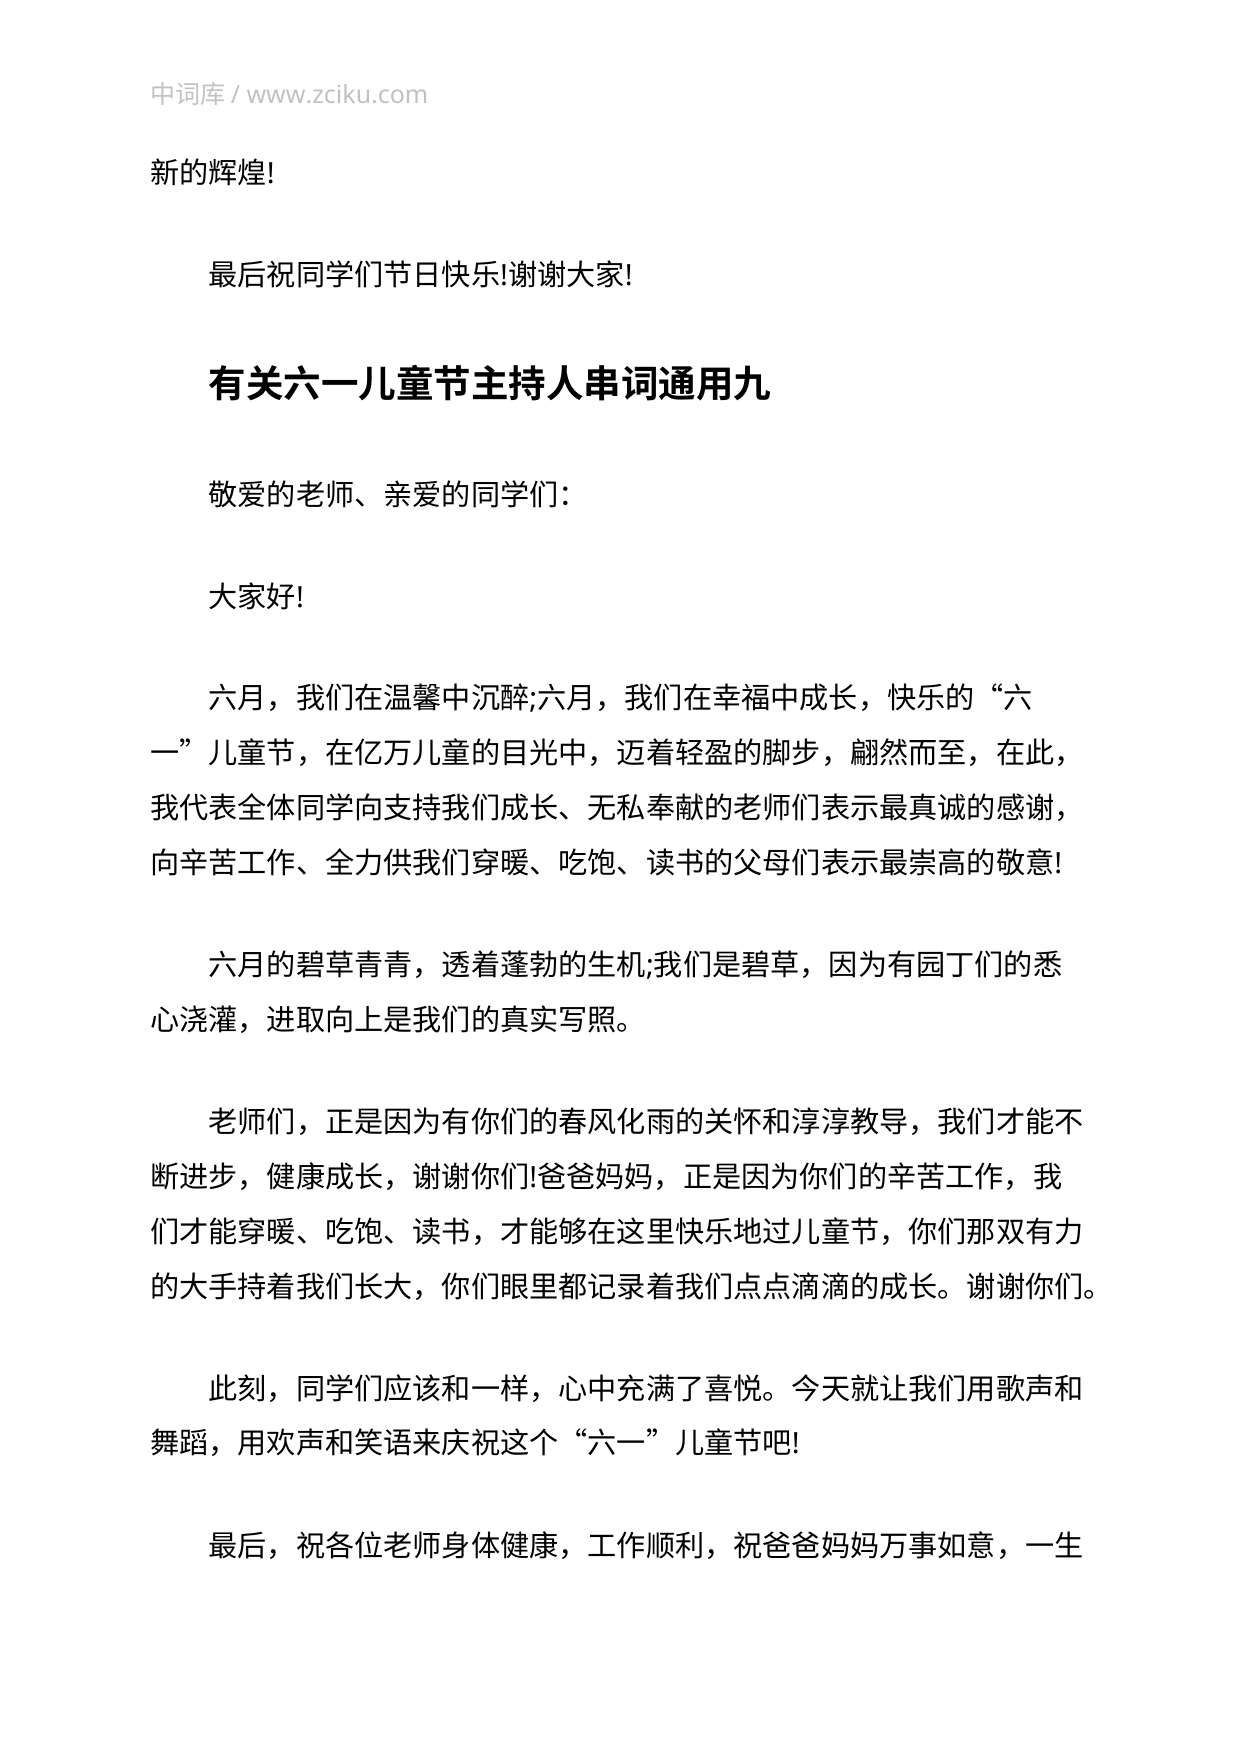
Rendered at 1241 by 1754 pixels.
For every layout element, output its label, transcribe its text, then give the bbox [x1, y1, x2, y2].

text 六月的碧草青青，透着蓬勃的生机;我们是碧草，因为有园丁们的悉心浇灌，进取向上是我们的真实写照。 [150, 942, 1090, 1039]
text 六月，我们在温馨中沉醉;六月，我们在幸福中成长，快乐的“六一”儿童节，在亿万儿童的目光中，迈着轻盈的脚步，翩然而至，在此，我代表全体同学向支持我们成长、无私奉献的老师们表示最真诚的感谢，向辛苦工作、全力供我们穿暖、吃饱、读书的父母们表示最崇高的敬意! [150, 675, 1090, 882]
text 最后祝同学们节日快乐!谢谢大家! [150, 252, 1090, 294]
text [150, 1522, 1090, 1564]
text 敬爱的老师、亲爱的同学们： [150, 471, 1090, 514]
text 有关六一儿童节主持人串词通用九 [150, 354, 1090, 408]
text 此刻，同学们应该和一样，心中充满了喜悦。今天就让我们用歌声和舞蹈，用欢声和笑语来庆祝这个“六一”儿童节吧! [150, 1365, 1090, 1462]
text 大家好! [150, 573, 1090, 616]
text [150, 150, 1090, 192]
text 老师们，正是因为有你们的春风化雨的关怀和淳淳教导，我们才能不断进步，健康成长，谢谢你们!爸爸妈妈，正是因为你们的辛苦工作，我们才能穿暖、吃饱、读书，才能够在这里快乐地过儿童节，你们那双有力的大手持着我们长大，你们眼里都记录着我们点点滴滴的成长。谢谢你们。 [150, 1099, 1090, 1306]
